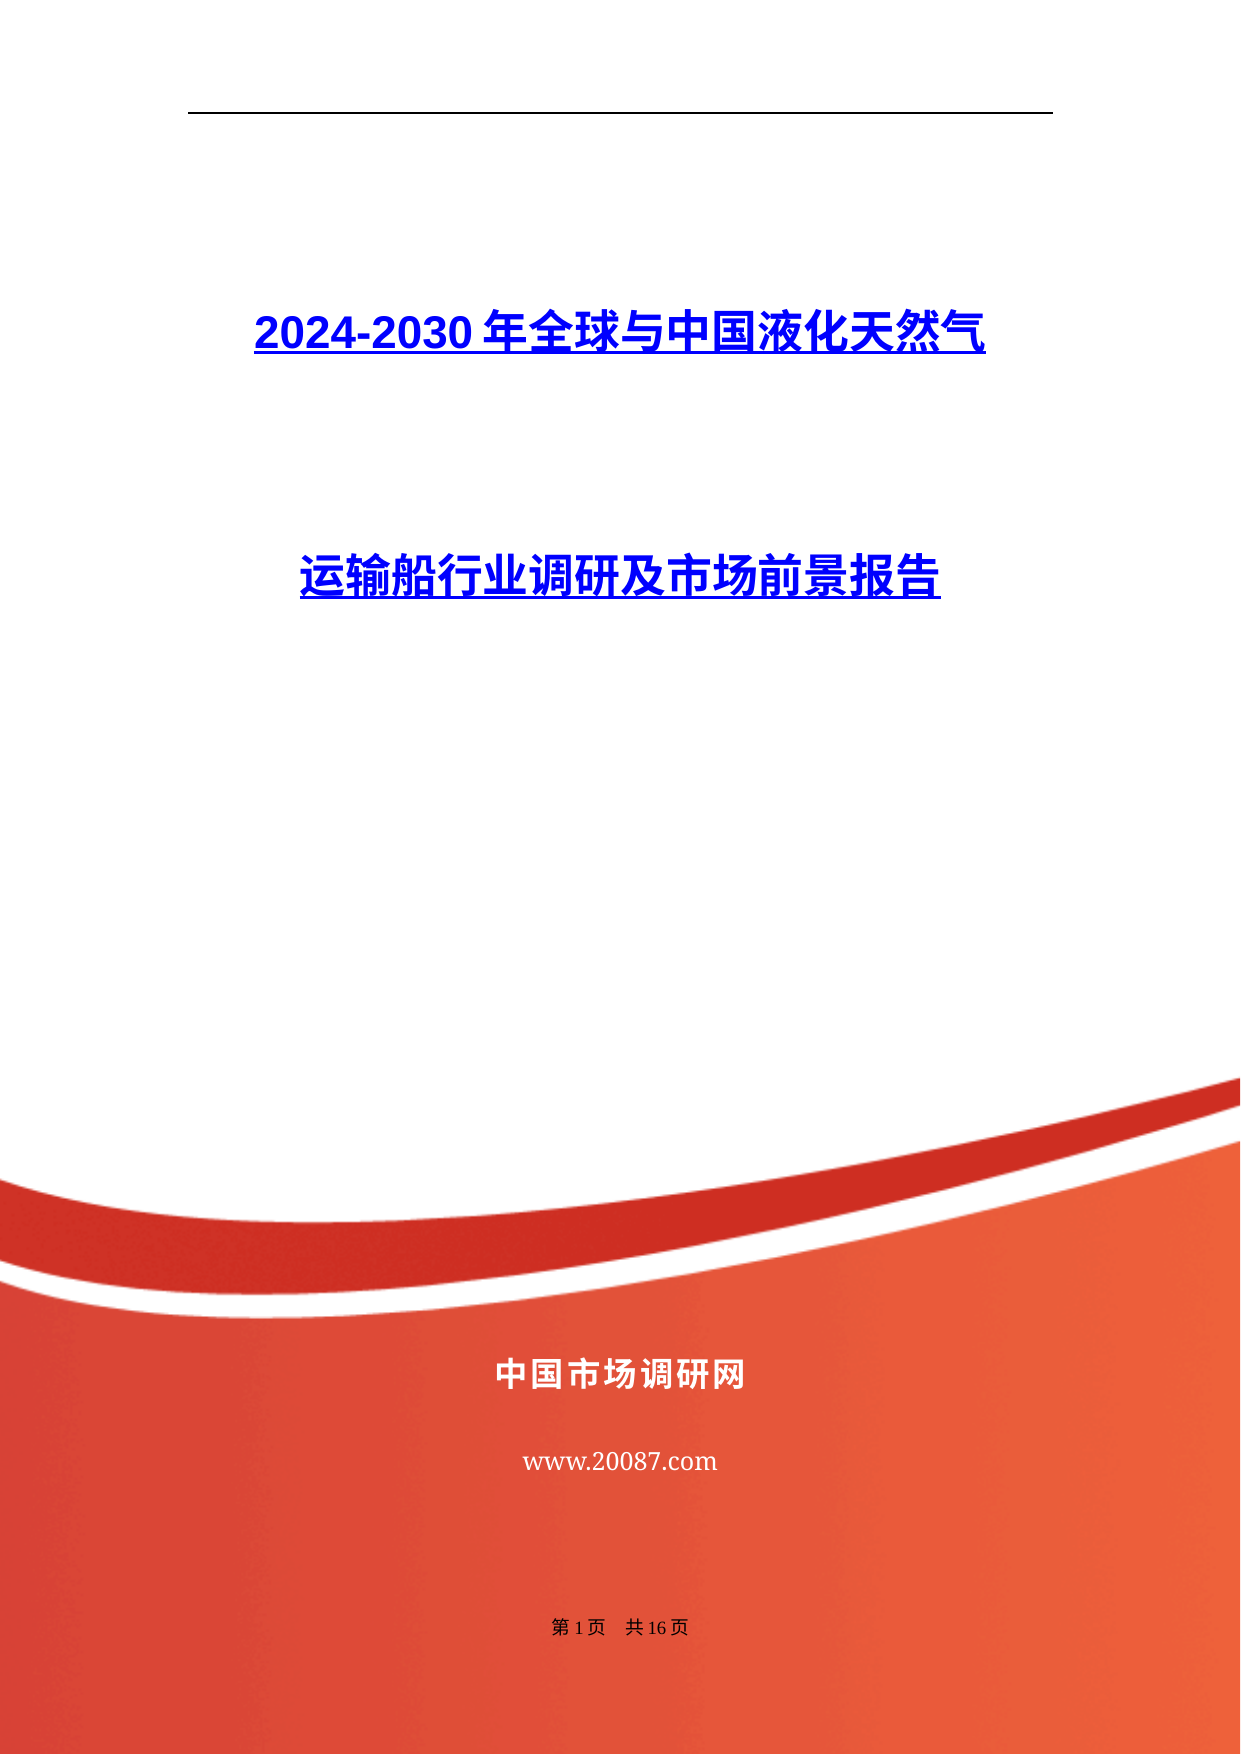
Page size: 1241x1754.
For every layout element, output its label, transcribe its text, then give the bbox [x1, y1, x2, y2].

subtitle 中国市场调研网 [187, 1339, 1053, 1404]
text www.20087.com [187, 1428, 1053, 1493]
picture [0, 1006, 1241, 1754]
table_header 2024-2030年全球与中国液化天然气运输船行业调研及市场前景报告 [188, 207, 1053, 773]
